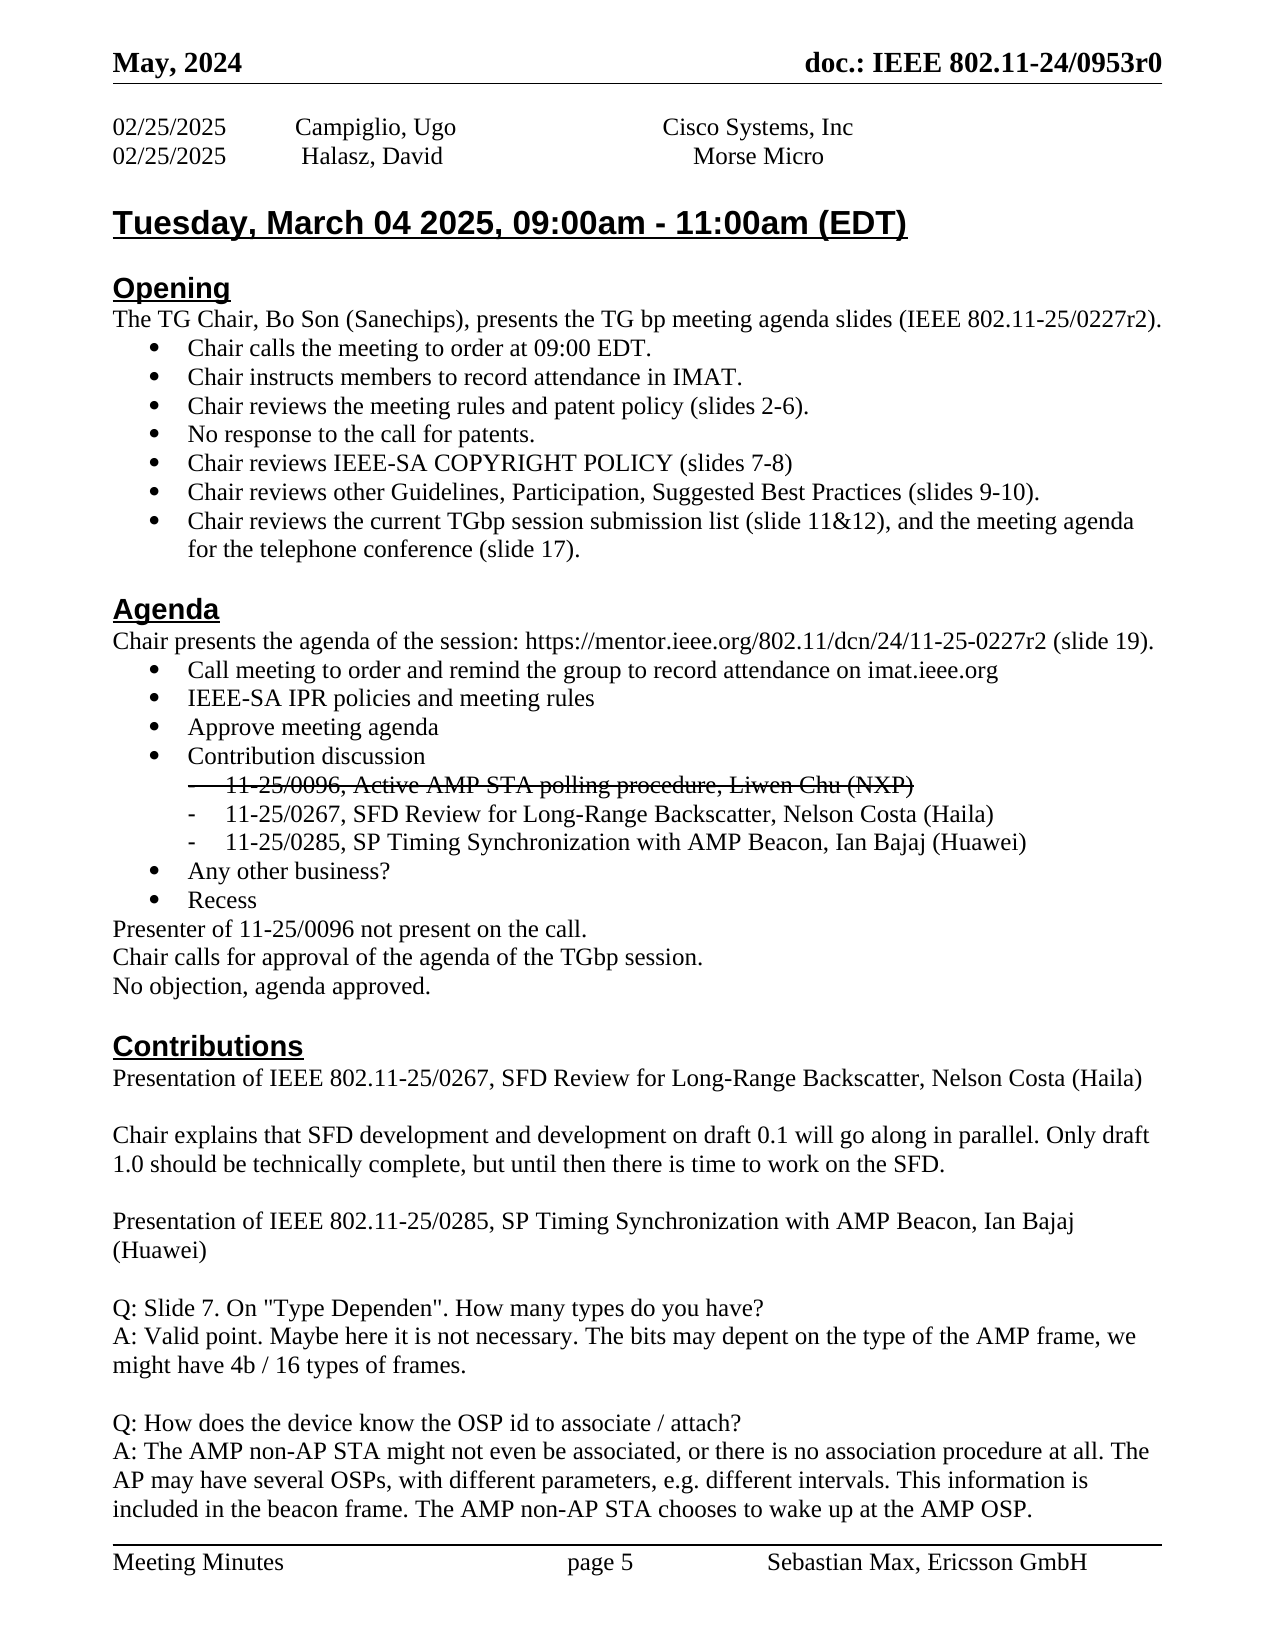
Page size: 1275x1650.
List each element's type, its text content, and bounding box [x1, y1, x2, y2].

list Contribution discussion [150, 741, 1162, 770]
text Q: How does the device know the OSP id to associate / attach? [112, 1408, 1162, 1436]
list No response to the call for patents. [150, 419, 1162, 448]
text The TG Chair, Bo Son (Sanechips), presents the TG bp meeting agenda slides (IEEE 802.11-25/0227r2). [112, 304, 1162, 333]
text Chair calls for approval of the agenda of the TGbp session. [112, 942, 1162, 971]
subtitle Tuesday, March 04 2025, 09:00am - 11:00am (EDT) [112, 203, 1162, 242]
list Chair reviews the current TGbp session submission list (slide 11&12), and the meeting agenda for the telephone conference (slide 17). [150, 506, 1162, 563]
subtitle Contributions [112, 1029, 1162, 1063]
list Call meeting to order and remind the group to record attendance on imat.ieee.org [150, 655, 1162, 683]
subtitle Opening [112, 271, 1162, 304]
list Chair calls the meeting to order at 09:00 EDT. [150, 333, 1162, 362]
text 02/25/2025 Campiglio, Ugo Cisco Systems, Inc [112, 112, 1162, 141]
list Any other business? [150, 856, 1162, 885]
list Chair reviews IEEE-SA COPYRIGHT POLICY (slides 7-8) [150, 448, 1162, 477]
list 11-25/0096, Active AMP STA polling procedure, Liwen Chu (NXP) [187, 770, 1162, 798]
subtitle Agenda [112, 592, 1162, 626]
text Presentation of IEEE 802.11-25/0285, SP Timing Synchronization with AMP Beacon, Ian Bajaj (Huawei) [112, 1206, 1162, 1264]
text Presentation of IEEE 802.11-25/0267, SFD Review for Long-Range Backscatter, Nelson Costa (Haila) [112, 1063, 1162, 1091]
text Q: Slide 7. On "Type Dependen". How many types do you have? [112, 1293, 1162, 1321]
text A: Valid point. Maybe here it is not necessary. The bits may depent on the type of the AMP frame, we might have 4b / 16 types of frames. [112, 1321, 1162, 1379]
list 11-25/0285, SP Timing Synchronization with AMP Beacon, Ian Bajaj (Huawei) [187, 827, 1162, 856]
list Chair instructs members to record attendance in IMAT. [150, 362, 1162, 391]
text Chair explains that SFD development and development on draft 0.1 will go along in parallel. Only draft 1.0 should be technically complete, but until then there is time to work on the SFD. [112, 1120, 1162, 1178]
list Chair reviews the meeting rules and patent policy (slides 2-6). [150, 391, 1162, 419]
text A: The AMP non-AP STA might not even be associated, or there is no association procedure at all. The AP may have several OSPs, with different parameters, e.g. different intervals. This information is included in the beacon frame. The AMP non-AP STA chooses to wake up at the AMP OSP. [112, 1436, 1162, 1523]
text Presenter of 11-25/0096 not present on the call. [112, 914, 1162, 942]
list IEEE-SA IPR policies and meeting rules [150, 683, 1162, 712]
text Chair presents the agenda of the session: https://mentor.ieee.org/802.11/dcn/24/11-25-0227r2 (slide 19). [112, 626, 1162, 655]
list Approve meeting agenda [150, 712, 1162, 741]
text No objection, agenda approved. [112, 971, 1162, 1000]
text 02/25/2025 Halasz, David Morse Micro [112, 141, 1162, 170]
list Chair reviews other Guidelines, Participation, Suggested Best Practices (slides 9-10). [150, 477, 1162, 506]
list Recess [150, 885, 1162, 914]
list 11-25/0267, SFD Review for Long-Range Backscatter, Nelson Costa (Haila) [187, 798, 1162, 827]
